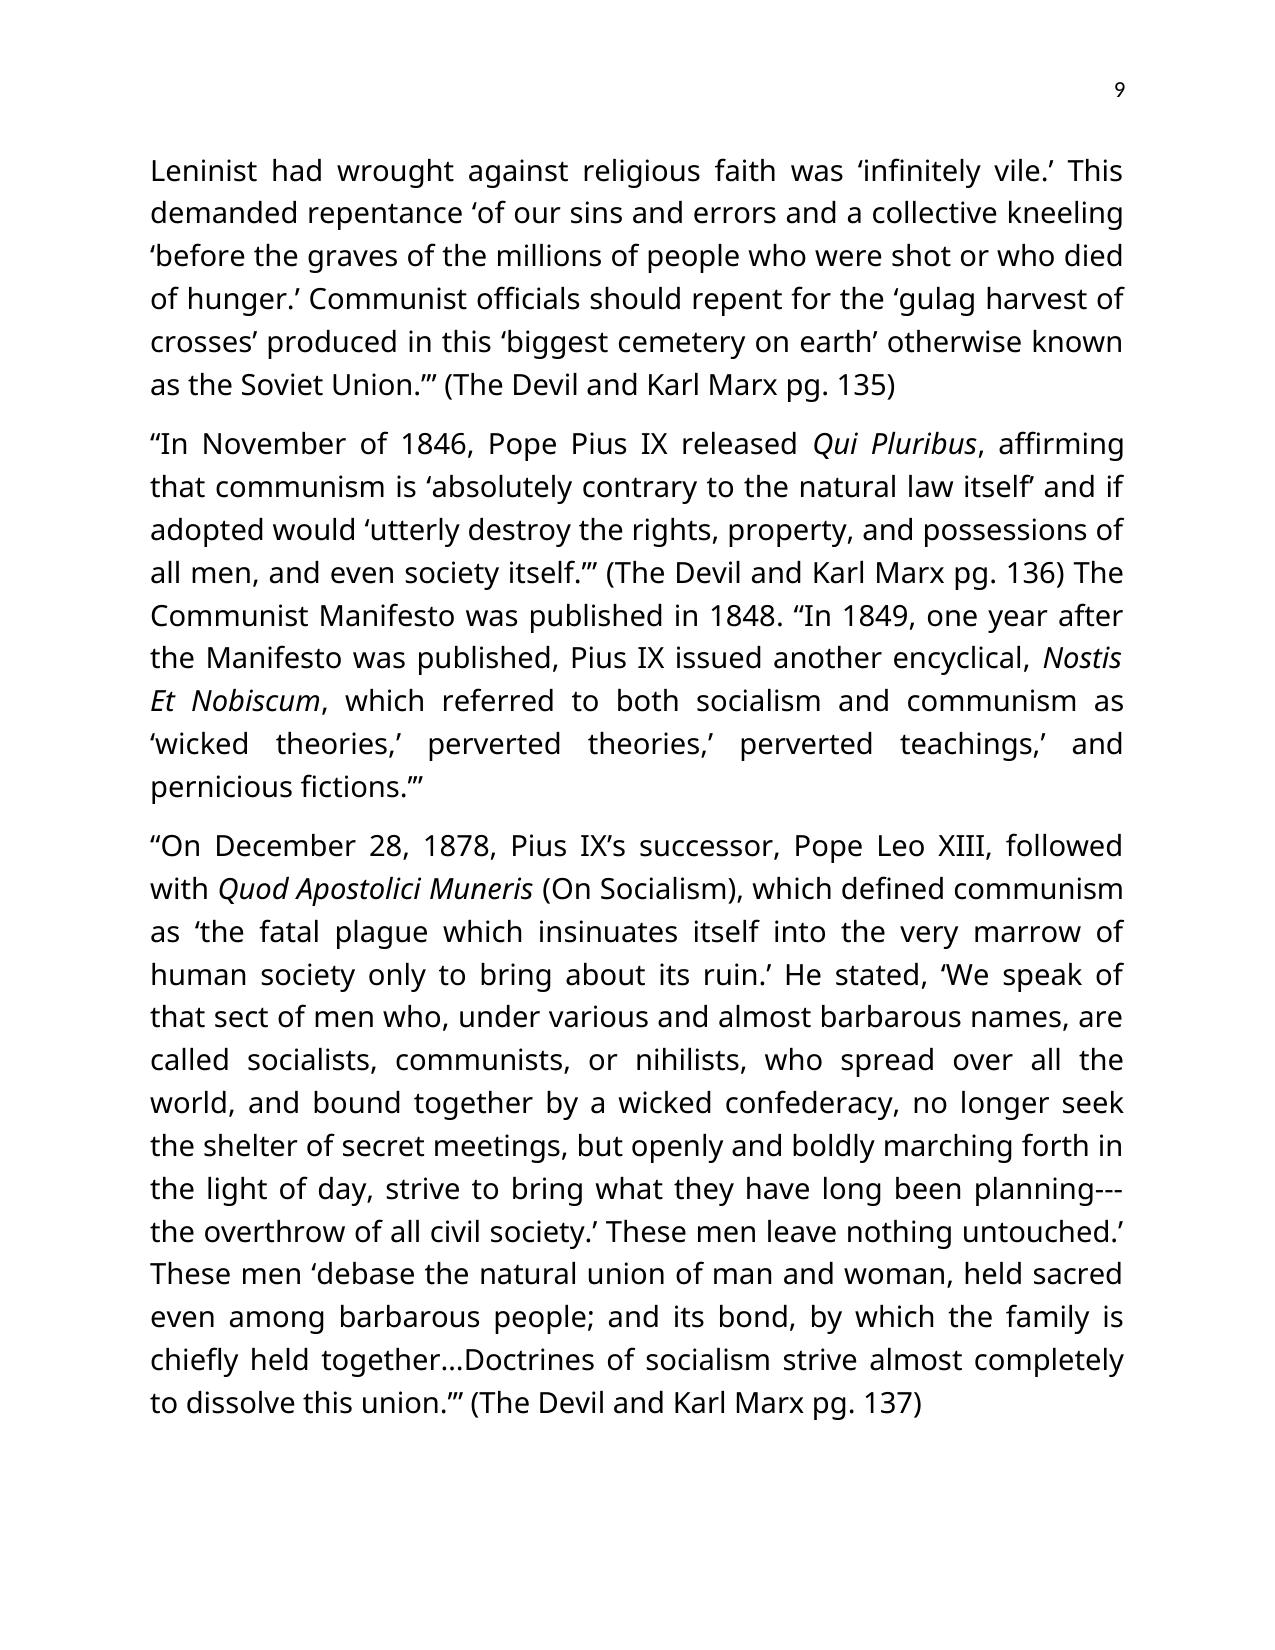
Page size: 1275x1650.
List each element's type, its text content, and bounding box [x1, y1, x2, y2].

text “On December 28, 1878, Pius IX’s successor, Pope Leo XIII, followed with Quod Apostolici Muneris (On Socialism), which defined communism as ‘the fatal plague which insinuates itself into the very marrow of human society only to bring about its ruin.’ He stated, ‘We speak of that sect of men who, under various and almost barbarous names, are called socialists, communists, or nihilists, who spread over all the world, and bound together by a wicked confederacy, no longer seek the shelter of secret meetings, but openly and boldly marching forth in the light of day, strive to bring what they have long been planning---the overthrow of all civil society.’ These men leave nothing untouched.’ These men ‘debase the natural union of man and woman, held sacred even among barbarous people; and its bond, by which the family is chiefly held together…Doctrines of socialism strive almost completely to dissolve this union.’” (The Devil and Karl Marx pg. 137) [150, 826, 1125, 1422]
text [150, 150, 1125, 404]
text “In November of 1846, Pope Pius IX released Qui Pluribus, affirming that communism is ‘absolutely contrary to the natural law itself’ and if adopted would ‘utterly destroy the rights, property, and possessions of all men, and even society itself.’” (The Devil and Karl Marx pg. 136) The Communist Manifesto was published in 1848. “In 1849, one year after the Manifesto was published, Pius IX issued another encyclical, Nostis Et Nobiscum, which referred to both socialism and communism as ‘wicked theories,’ perverted theories,’ perverted teachings,’ and pernicious fictions.’” [150, 423, 1125, 806]
